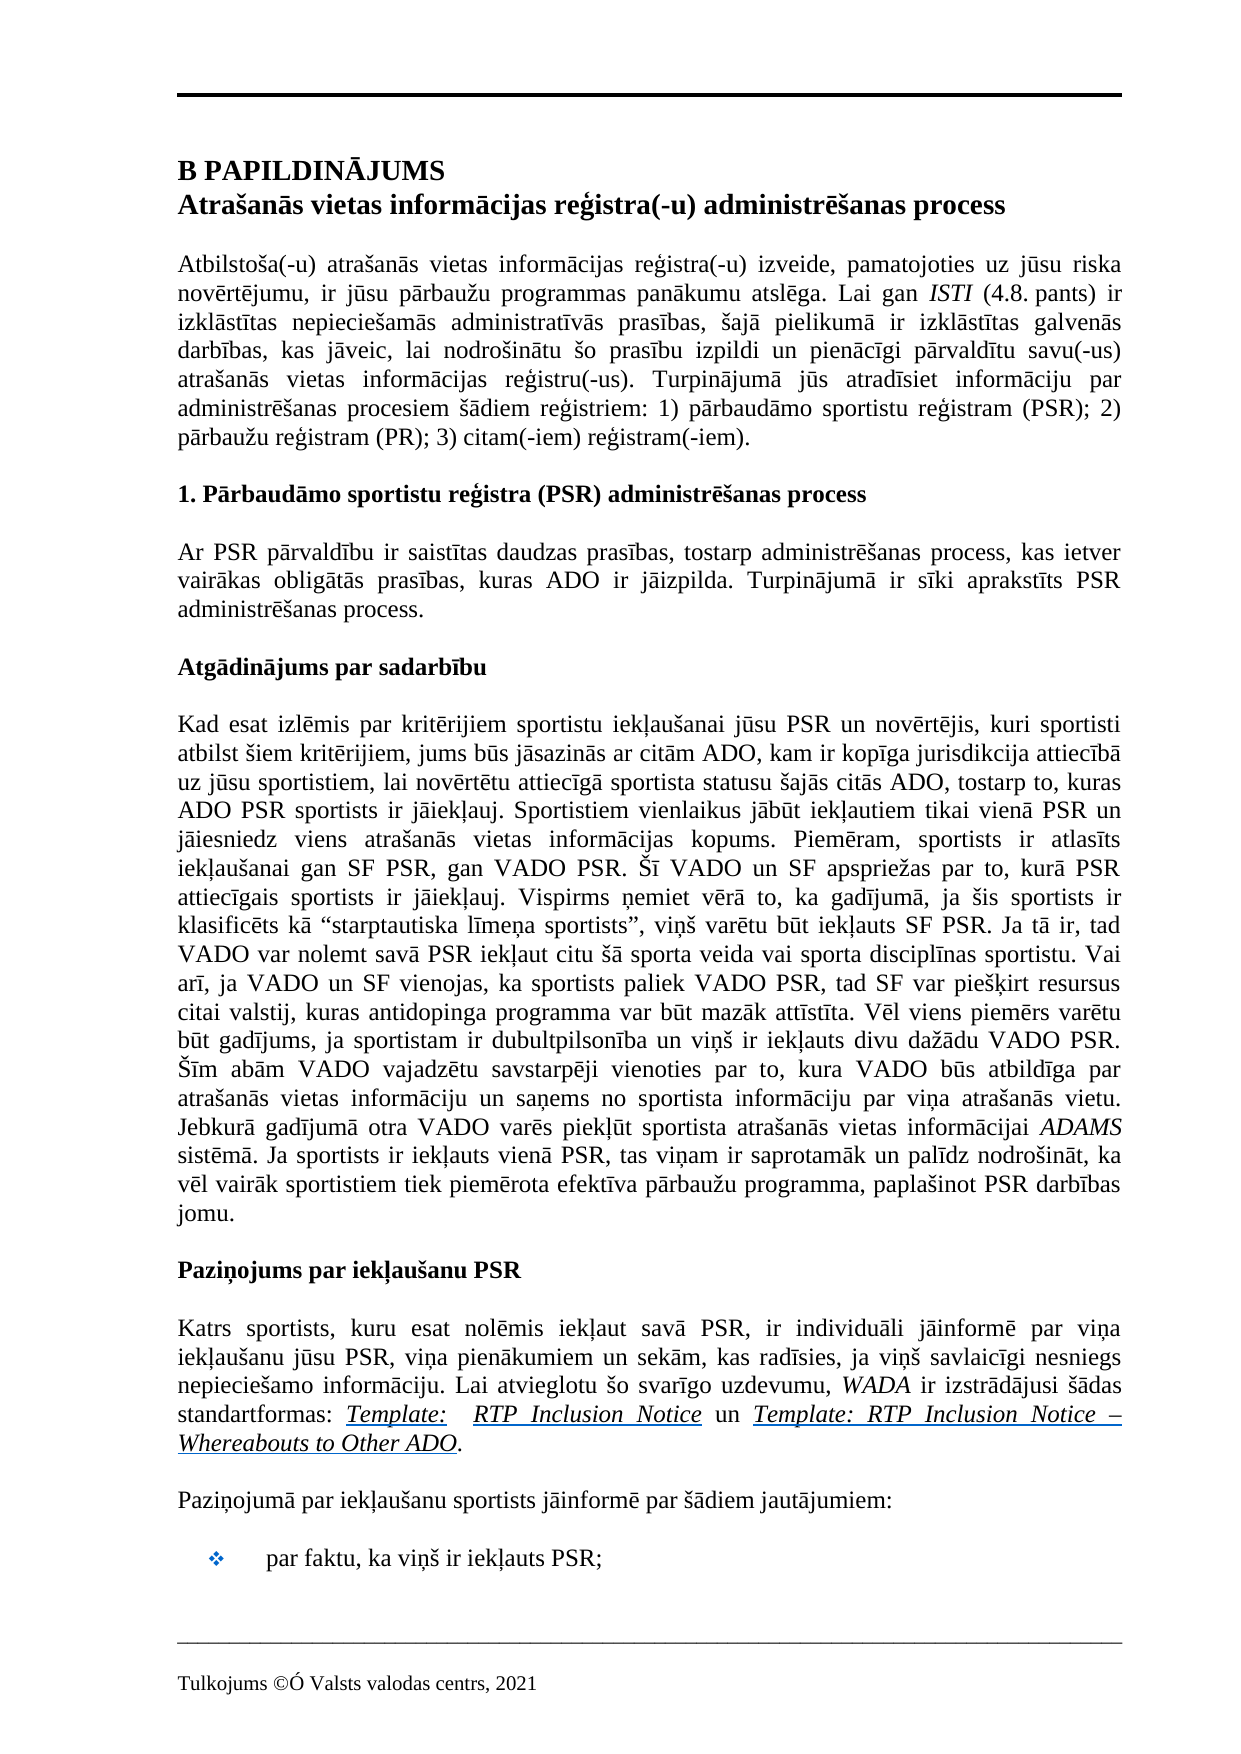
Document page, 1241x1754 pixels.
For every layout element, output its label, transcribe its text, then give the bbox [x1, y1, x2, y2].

text Paziņojumā par iekļaušanu sportists jāinformē par šādiem jautājumiem: [177, 1486, 1122, 1514]
text Kad esat izlēmis par kritērijiem sportistu iekļaušanai jūsu PSR un novērtējis, kuri sportisti atbilst šiem kritērijiem, jums būs jāsazinās ar citām ADO, kam ir kopīga jurisdikcija attiecībā uz jūsu sportistiem, lai novērtētu attiecīgā sportista statusu šajās citās ADO, tostarp to, kuras ADO PSR sportists ir jāiekļauj. Sportistiem vienlaikus jābūt iekļautiem tikai vienā PSR un jāiesniedz viens atrašanās vietas informācijas kopums. Piemēram, sportists ir atlasīts iekļaušanai gan SF PSR, gan VADO PSR. Šī VADO un SF apspriežas par to, kurā PSR attiecīgais sportists ir jāiekļauj. Vispirms ņemiet vērā to, ka gadījumā, ja šis sportists ir klasificēts kā “starptautiska līmeņa sportists”, viņš varētu būt iekļauts SF PSR. Ja tā ir, tad VADO var nolemt savā PSR iekļaut citu šā sporta veida vai sporta disciplīnas sportistu. Vai arī, ja VADO un SF vienojas, ka sportists paliek VADO PSR, tad SF var piešķirt resursus citai valstij, kuras antidopinga programma var būt mazāk attīstīta. Vēl viens piemērs varētu būt gadījums, ja sportistam ir dubultpilsonība un viņš ir iekļauts divu dažādu VADO PSR. Šīm abām VADO vajadzētu savstarpēji vienoties par to, kura VADO būs atbildīga par atrašanās vietas informāciju un saņems no sportista informāciju par viņa atrašanās vietu. Jebkurā gadījumā otra VADO varēs piekļūt sportista atrašanās vietas informācijai ADAMS sistēmā. Ja sportists ir iekļauts vienā PSR, tas viņam ir saprotamāk un palīdz nodrošināt, ka vēl vairāk sportistiem tiek piemērota efektīva pārbaužu programma, paplašinot PSR darbības jomu. [177, 709, 1122, 1227]
text 1. Pārbaudāmo sportistu reģistra (PSR) administrēšanas process [177, 479, 1122, 508]
text Paziņojums par iekļaušanu PSR [177, 1256, 1122, 1284]
text Atgādinājums par sadarbību [177, 652, 1122, 681]
text Katrs sportists, kuru esat nolēmis iekļaut savā PSR, ir individuāli jāinformē par viņa iekļaušanu jūsu PSR, viņa pienākumiem un sekām, kas radīsies, ja viņš savlaicīgi nesniegs nepieciešamo informāciju. Lai atvieglotu šo svarīgo uzdevumu, WADA ir izstrādājusi šādas standartformas: Template: RTP Inclusion Notice un Template: RTP Inclusion Notice – Whereabouts to Other ADO. [177, 1313, 1122, 1457]
text Ar PSR pārvaldību ir saistītas daudzas prasības, tostarp administrēšanas process, kas ietver vairākas obligātās prasības, kuras ADO ir jāizpilda. Turpinājumā ir sīki aprakstīts PSR administrēšanas process. [177, 537, 1122, 623]
list par faktu, ka viņš ir iekļauts PSR; [207, 1543, 1122, 1572]
subtitle B PAPILDINĀJUMS Atrašanās vietas informācijas reģistra(-u) administrēšanas process [177, 153, 1122, 221]
text Atbilstoša(-u) atrašanās vietas informācijas reģistra(-u) izveide, pamatojoties uz jūsu riska novērtējumu, ir jūsu pārbaužu programmas panākumu atslēga. Lai gan ISTI (4.8. pants) ir izklāstītas nepieciešamās administratīvās prasības, šajā pielikumā ir izklāstītas galvenās darbības, kas jāveic, lai nodrošinātu šo prasību izpildi un pienācīgi pārvaldītu savu(-us) atrašanās vietas informācijas reģistru(-us). Turpinājumā jūs atradīsiet informāciju par administrēšanas procesiem šādiem reģistriem: 1) pārbaudāmo sportistu reģistram (PSR); 2) pārbaužu reģistram (PR); 3) citam(-iem) reģistram(-iem). [177, 249, 1122, 451]
